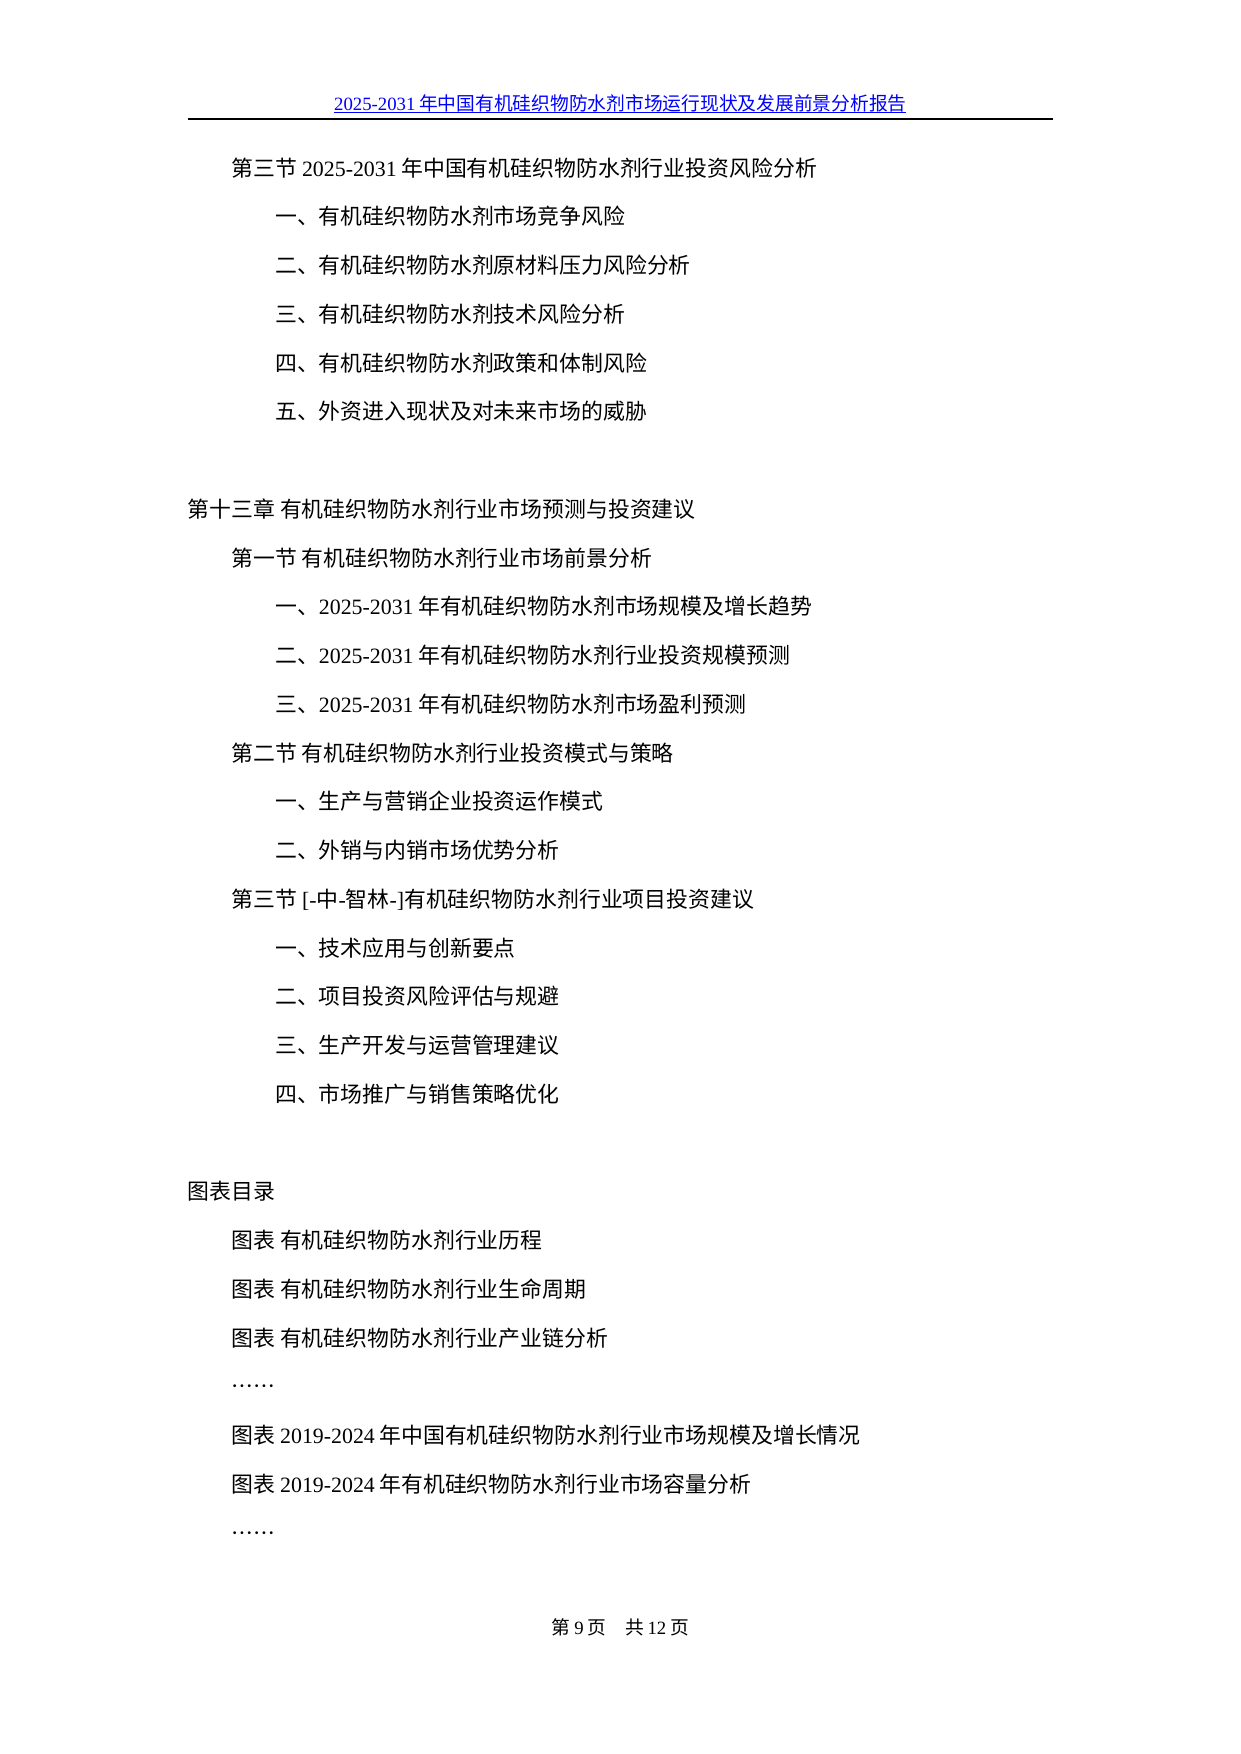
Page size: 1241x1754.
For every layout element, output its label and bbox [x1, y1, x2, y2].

text [187, 150, 1053, 1548]
